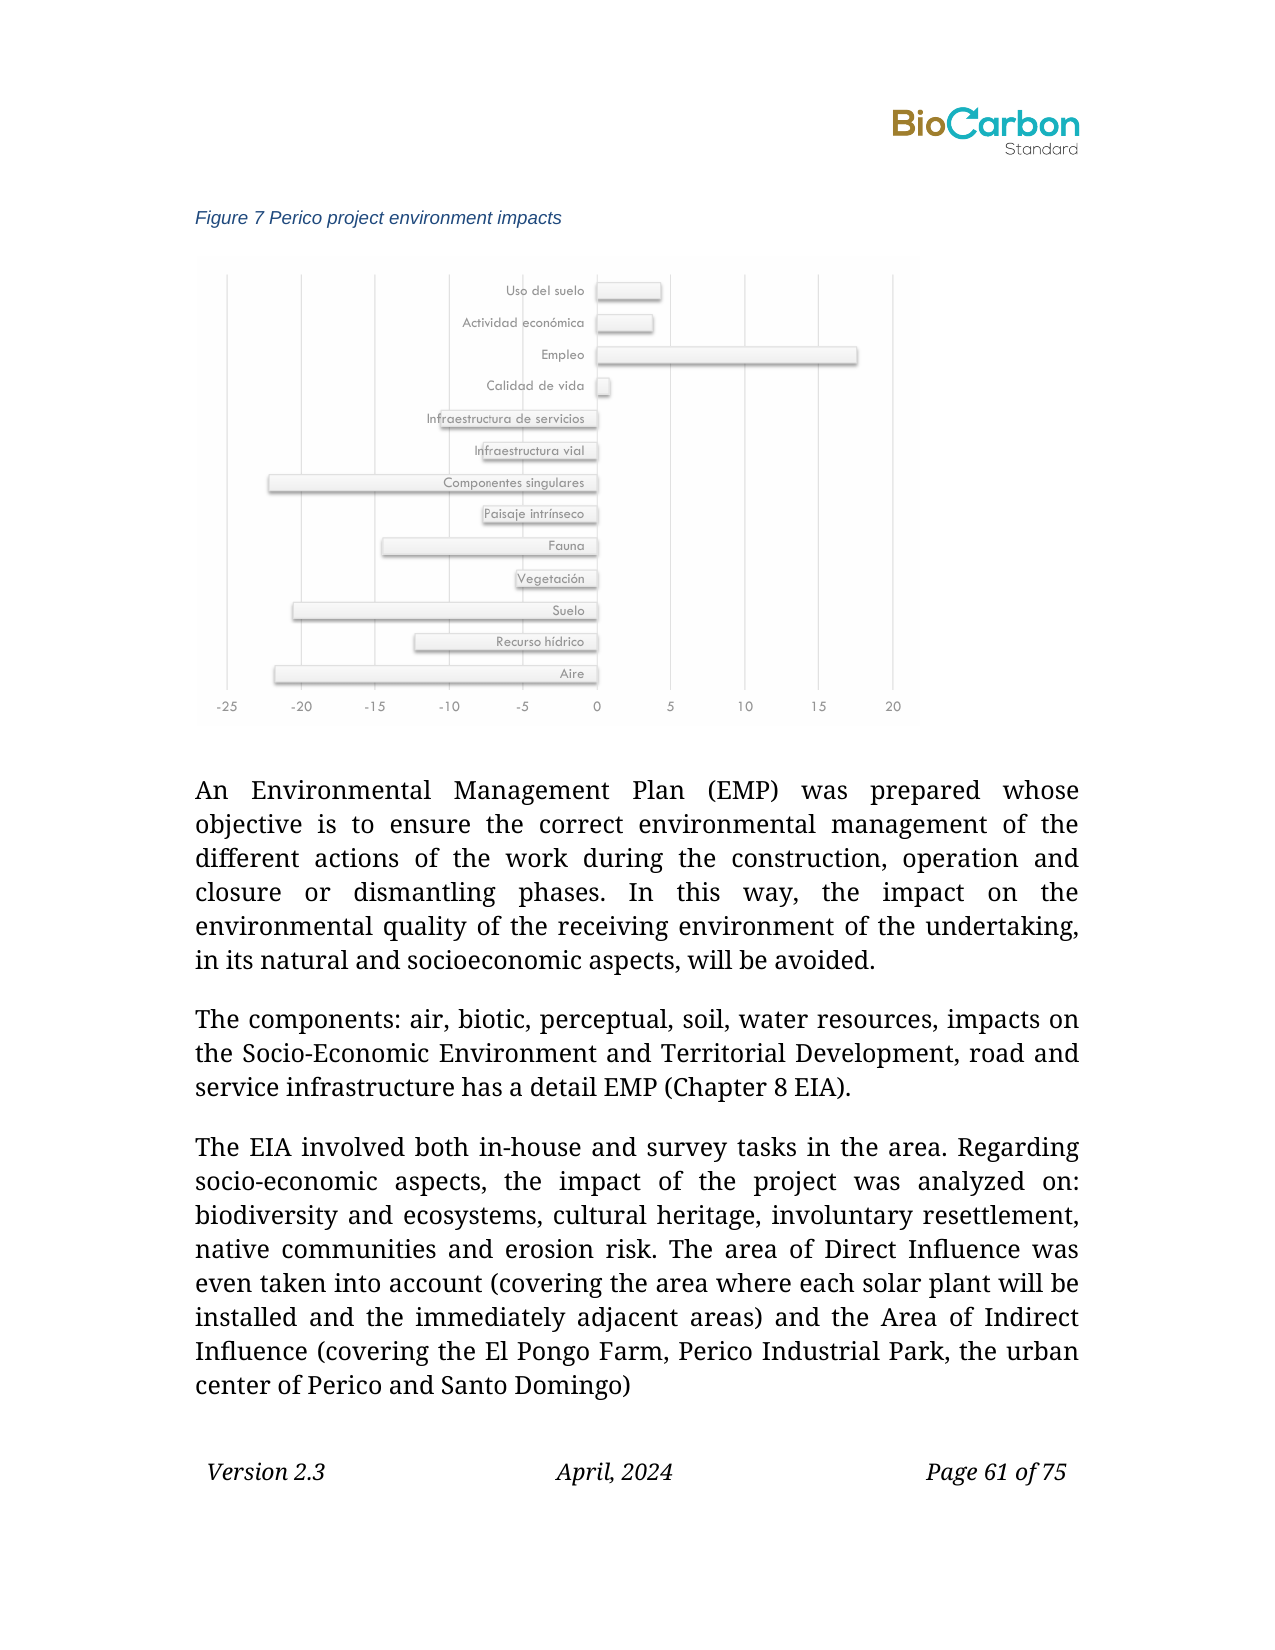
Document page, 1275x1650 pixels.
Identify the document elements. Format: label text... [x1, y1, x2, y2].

picture [892, 86, 1081, 164]
text An Environmental Management Plan (EMP) was prepared whose objective is to ensure the correct environmental management of the different actions of the work during the construction, operation and closure or dismantling phases. In this way, the impact on the environmental quality of the receiving environment of the undertaking, in its natural and socioeconomic aspects, will be avoided. [195, 773, 1080, 977]
picture [194, 249, 933, 748]
text The components: air, biotic, perceptual, soil, water resources, impacts on the Socio-Economic Environment and Territorial Development, road and service infrastructure has a detail EMP (Chapter 8 EIA). [195, 1002, 1080, 1104]
text The EIA involved both in-house and survey tasks in the area. Regarding socio-economic aspects, the impact of the project was analyzed on: biodiversity and ecosystems, cultural heritage, involuntary resettlement, native communities and erosion risk. The area of Direct Influence was even taken into account (covering the area where each solar plant will be installed and the immediately adjacent areas) and the Area of Indirect Influence (covering the El Pongo Farm, Perico Industrial Park, the urban center of Perico and Santo Domingo) [195, 1129, 1080, 1402]
text Figure 7 Perico project environment impacts [195, 207, 1080, 228]
